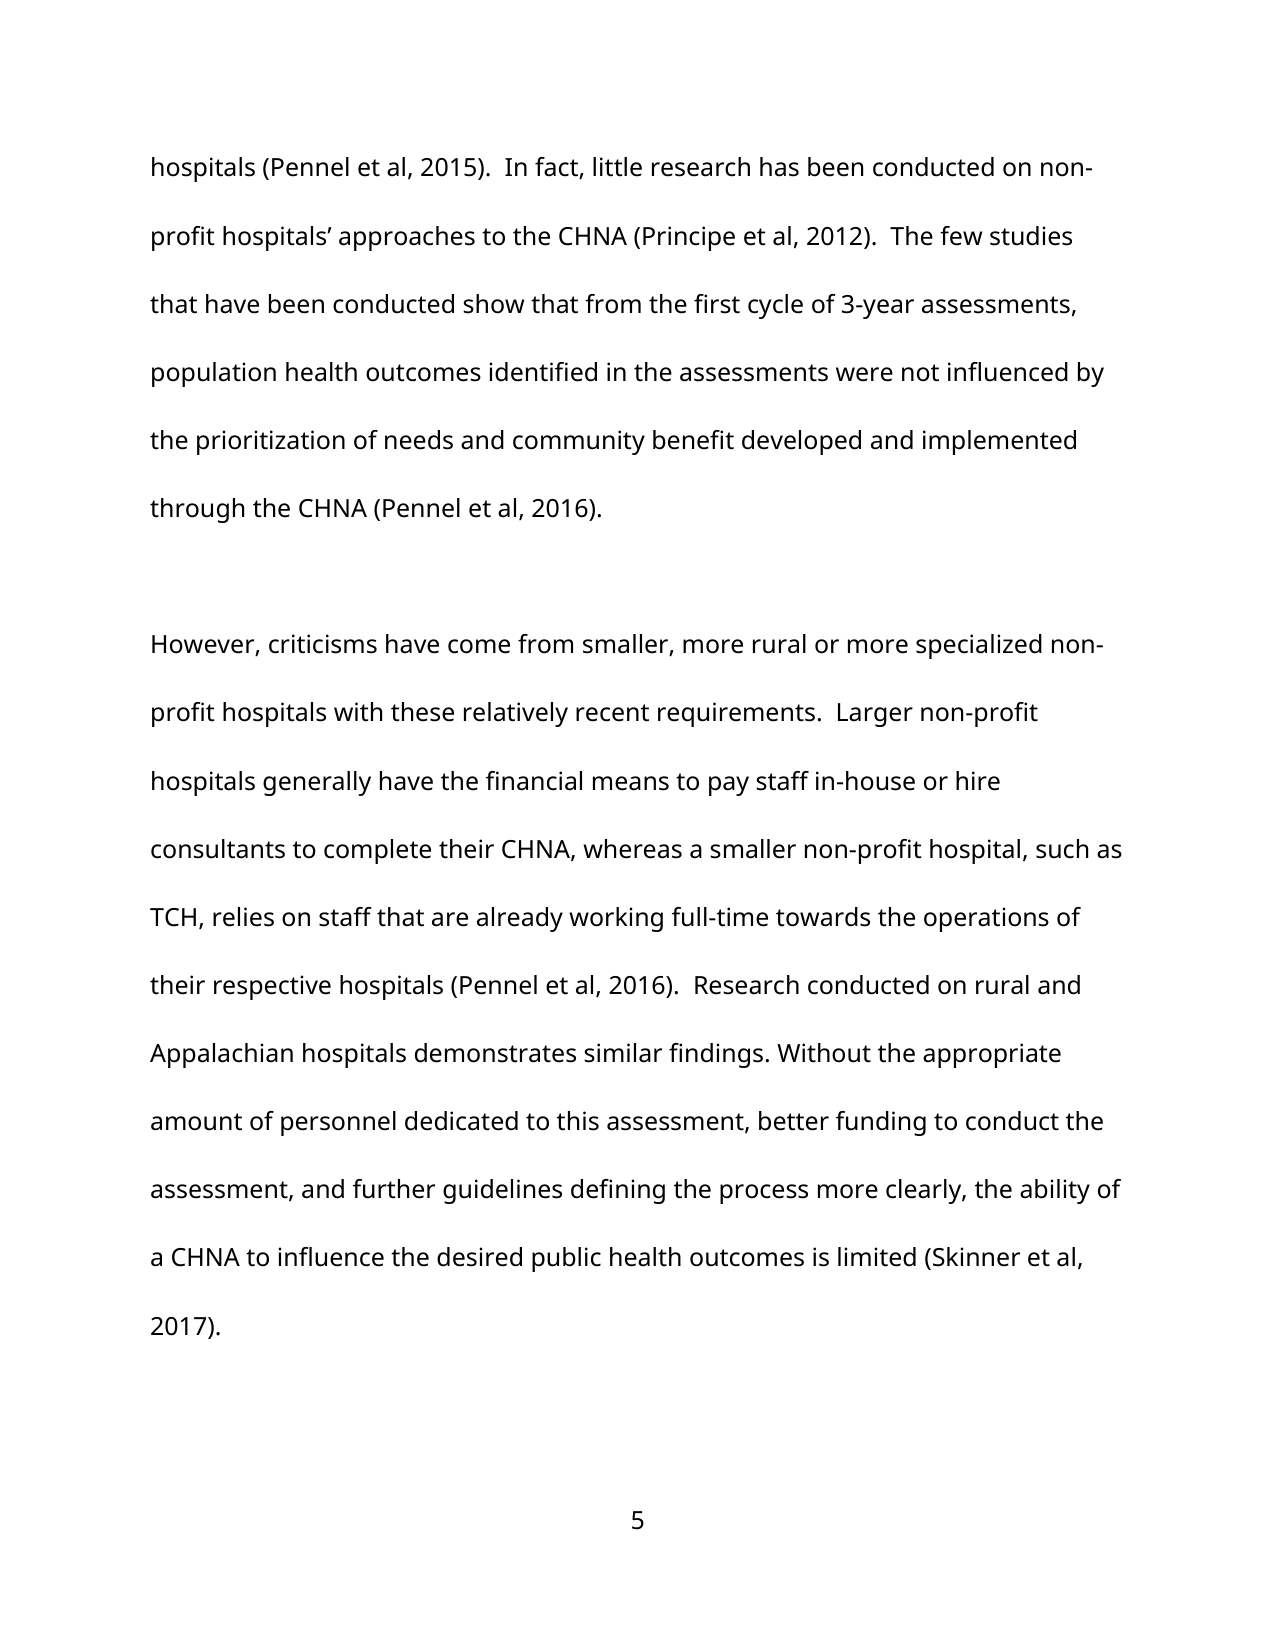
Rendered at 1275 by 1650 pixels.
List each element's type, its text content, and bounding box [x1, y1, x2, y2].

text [150, 150, 1125, 525]
text However, criticisms have come from smaller, more rural or more specialized non-profit hospitals with these relatively recent requirements. Larger non-profit hospitals generally have the financial means to pay staff in-house or hire consultants to complete their CHNA, whereas a smaller non-profit hospital, such as TCH, relies on staff that are already working full-time towards the operations of their respective hospitals (Pennel et al, 2016). Research conducted on rural and Appalachian hospitals demonstrates similar findings. Without the appropriate amount of personnel dedicated to this assessment, better funding to conduct the assessment, and further guidelines defining the process more clearly, the ability of a CHNA to influence the desired public health outcomes is limited (Skinner et al, 2017). [150, 627, 1125, 1342]
